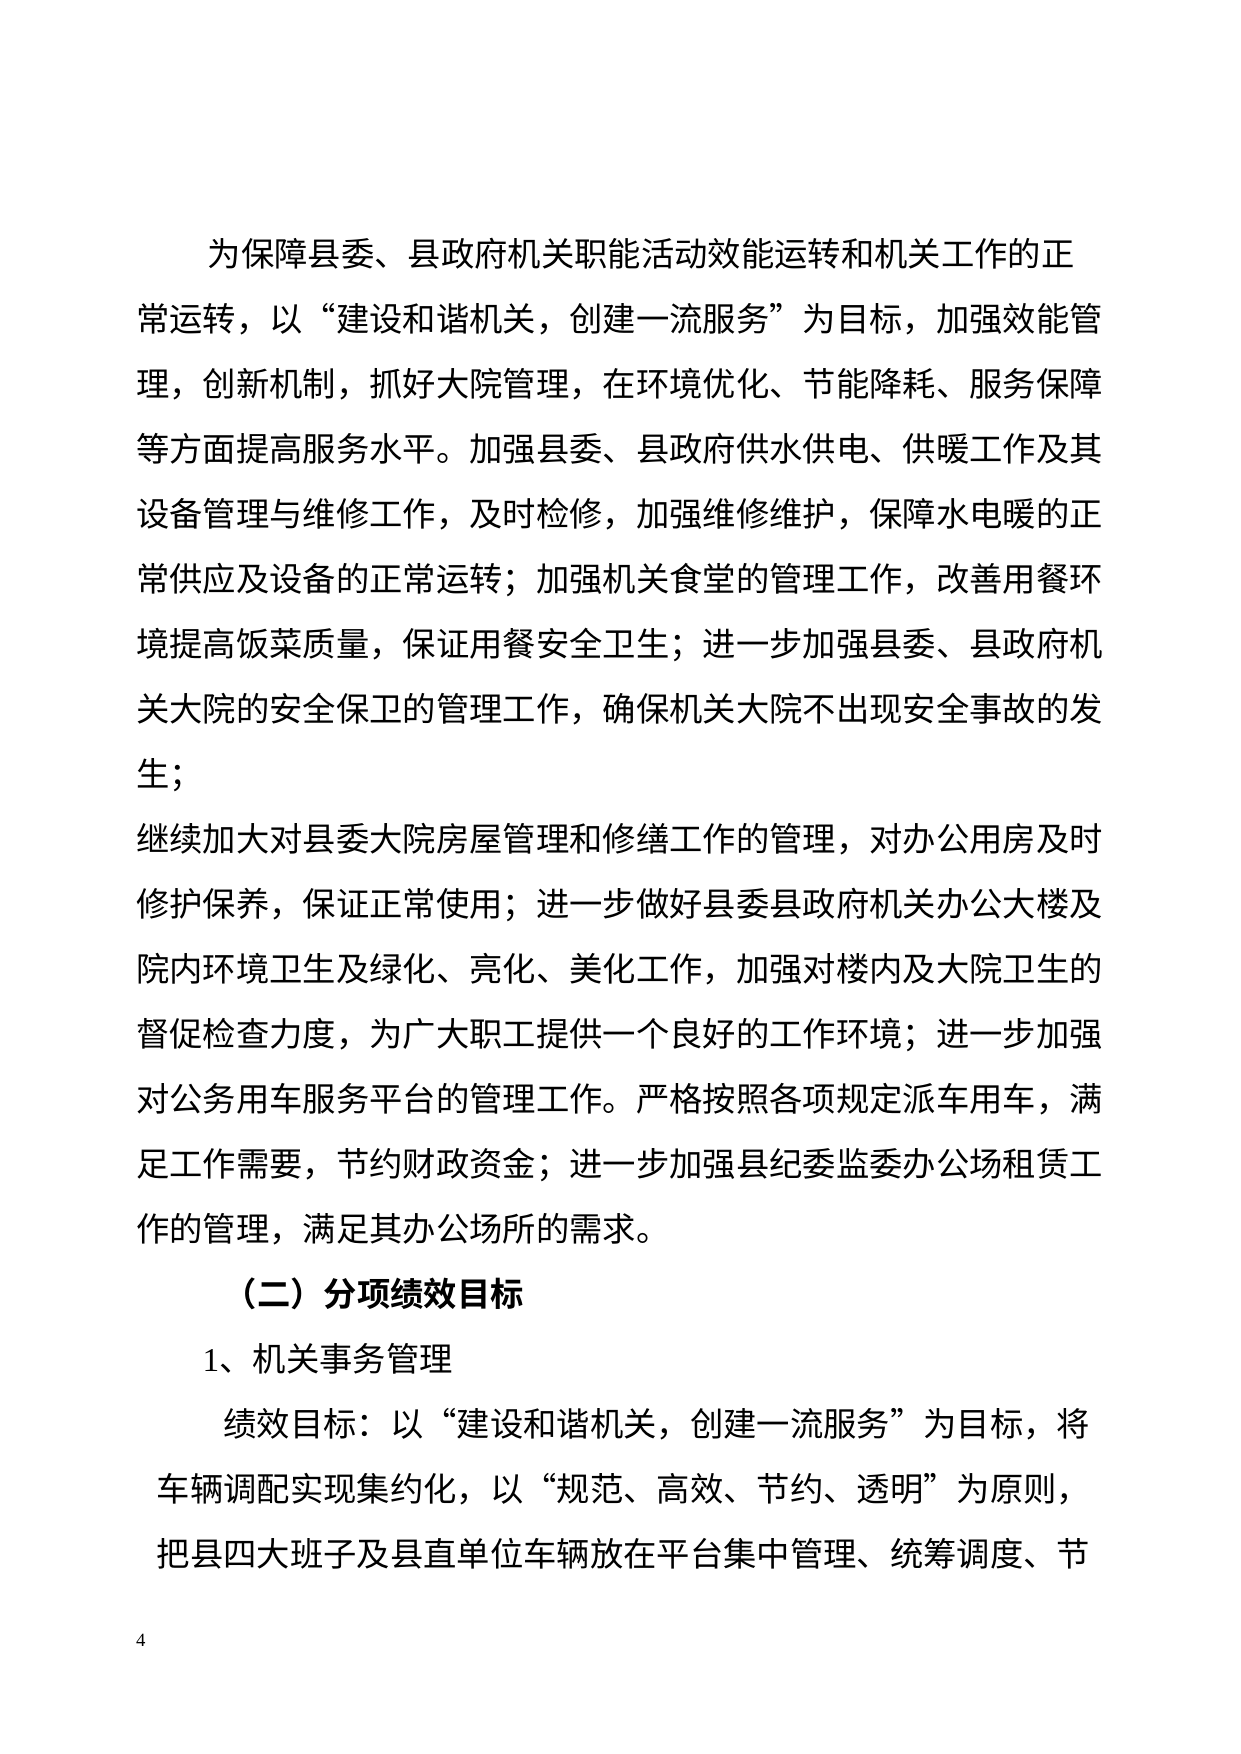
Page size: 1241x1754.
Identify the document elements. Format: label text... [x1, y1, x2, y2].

text 为保障县委、县政府机关职能活动效能运转和机关工作的正常运转，以“建设和谐机关，创建一流服务”为目标，加强效能管理，创新机制，抓好大院管理，在环境优化、节能降耗、服务保障等方面提高服务水平。加强县委、县政府供水供电、供暖工作及其设备管理与维修工作，及时检修，加强维修维护，保障水电暖的正常供应及设备的正常运转；加强机关食堂的管理工作，改善用餐环境提高饭菜质量，保证用餐安全卫生；进一步加强县委、县政府机关大院的安全保卫的管理工作，确保机关大院不出现安全事故的发生； [136, 219, 1104, 804]
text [156, 1389, 1104, 1584]
text （二）分项绩效目标 [156, 1259, 1104, 1324]
text 1、机关事务管理 [136, 1324, 1104, 1389]
text 继续加大对县委大院房屋管理和修缮工作的管理，对办公用房及时修护保养，保证正常使用；进一步做好县委县政府机关办公大楼及院内环境卫生及绿化、亮化、美化工作，加强对楼内及大院卫生的督促检查力度，为广大职工提供一个良好的工作环境；进一步加强对公务用车服务平台的管理工作。严格按照各项规定派车用车，满足工作需要，节约财政资金；进一步加强县纪委监委办公场租赁工作的管理，满足其办公场所的需求。 [136, 804, 1104, 1259]
